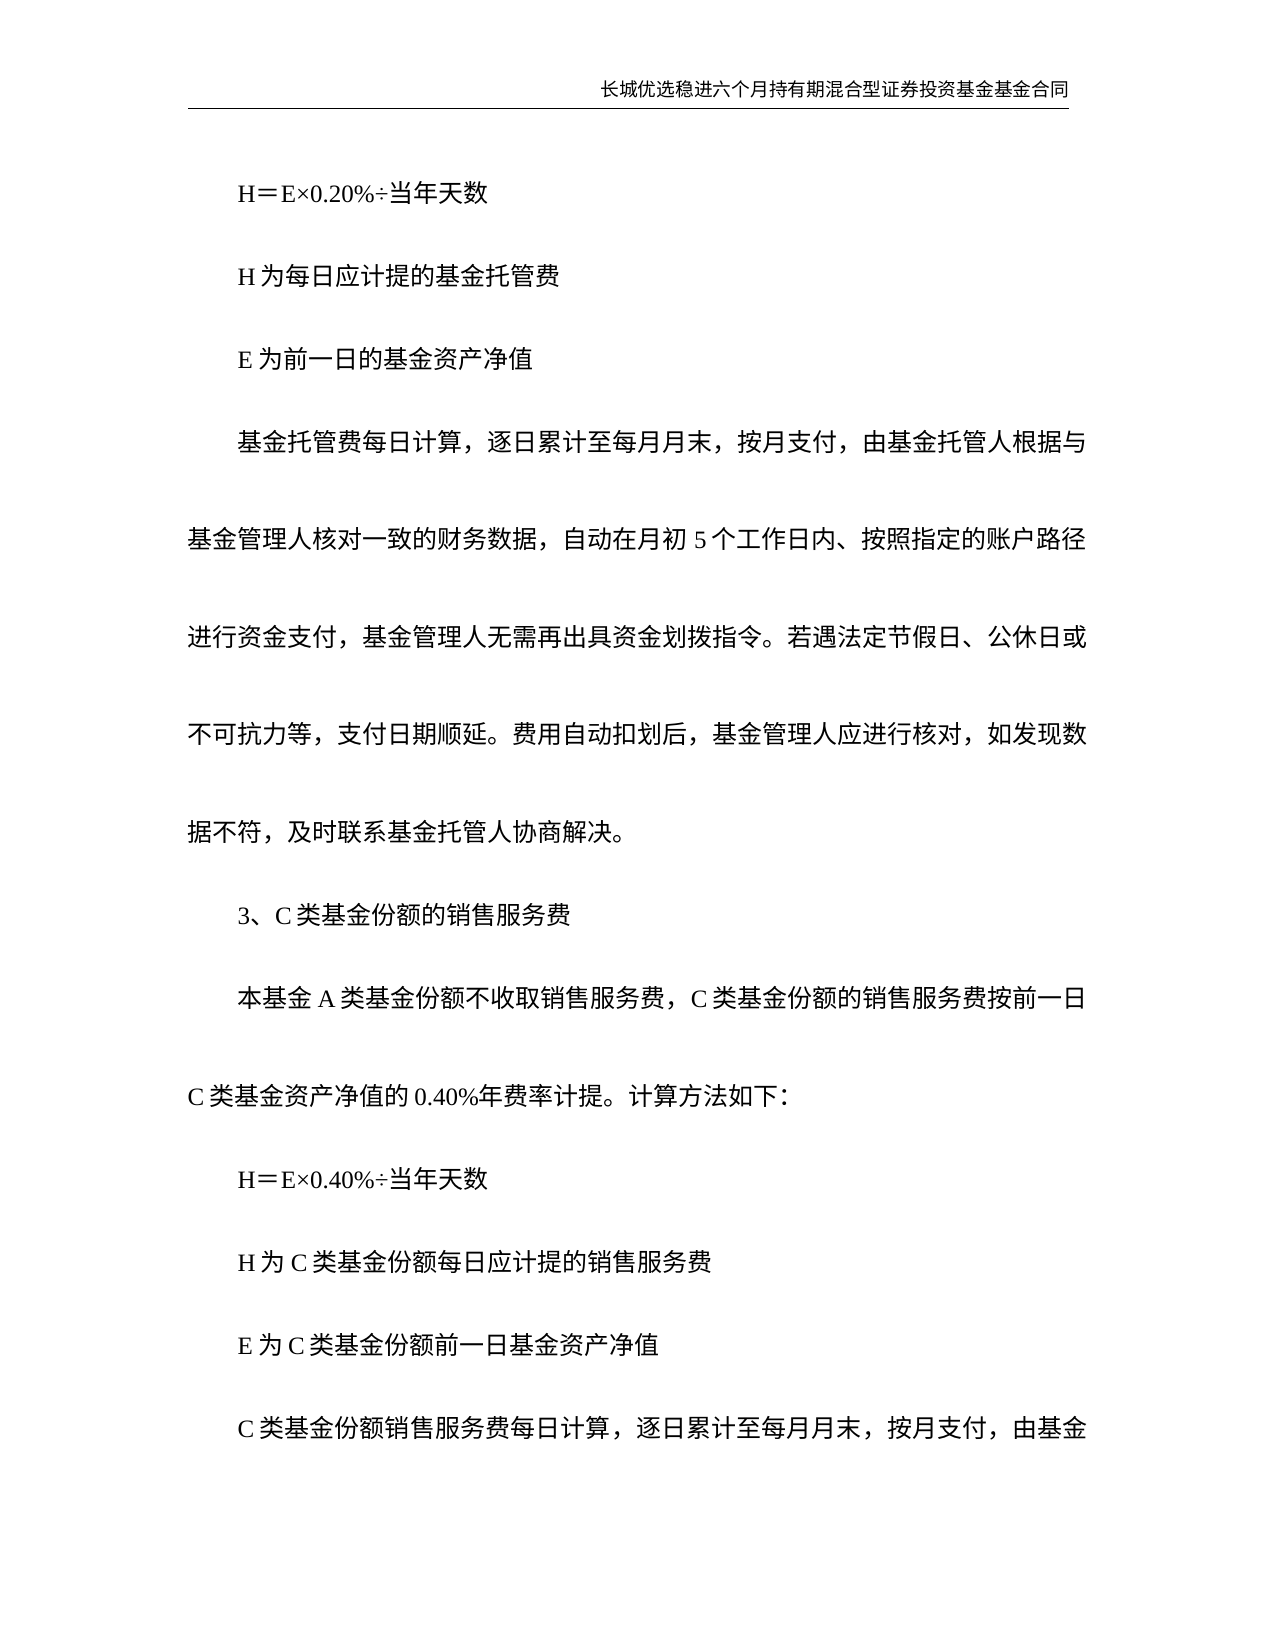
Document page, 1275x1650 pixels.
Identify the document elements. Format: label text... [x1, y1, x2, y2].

text 本基金A类基金份额不收取销售服务费，C类基金份额的销售服务费按前一日C类基金资产净值的0.40%年费率计提。计算方法如下： [187, 964, 1087, 1127]
text H为C类基金份额每日应计提的销售服务费 [187, 1228, 1087, 1293]
text E为C类基金份额前一日基金资产净值 [187, 1311, 1087, 1376]
text 基金托管费每日计算，逐日累计至每月月末，按月支付，由基金托管人根据与基金管理人核对一致的财务数据，自动在月初5个工作日内、按照指定的账户路径进行资金支付，基金管理人无需再出具资金划拨指令。若遇法定节假日、公休日或不可抗力等，支付日期顺延。费用自动扣划后，基金管理人应进行核对，如发现数据不符，及时联系基金托管人协商解决。 [187, 408, 1087, 863]
text H＝E×0.40%÷当年天数 [187, 1145, 1087, 1210]
text 3、C类基金份额的销售服务费 [187, 881, 1087, 946]
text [187, 1394, 1087, 1459]
text E为前一日的基金资产净值 [187, 325, 1087, 390]
text H＝E×0.20%÷当年天数 [187, 159, 1087, 224]
text H为每日应计提的基金托管费 [187, 242, 1087, 307]
